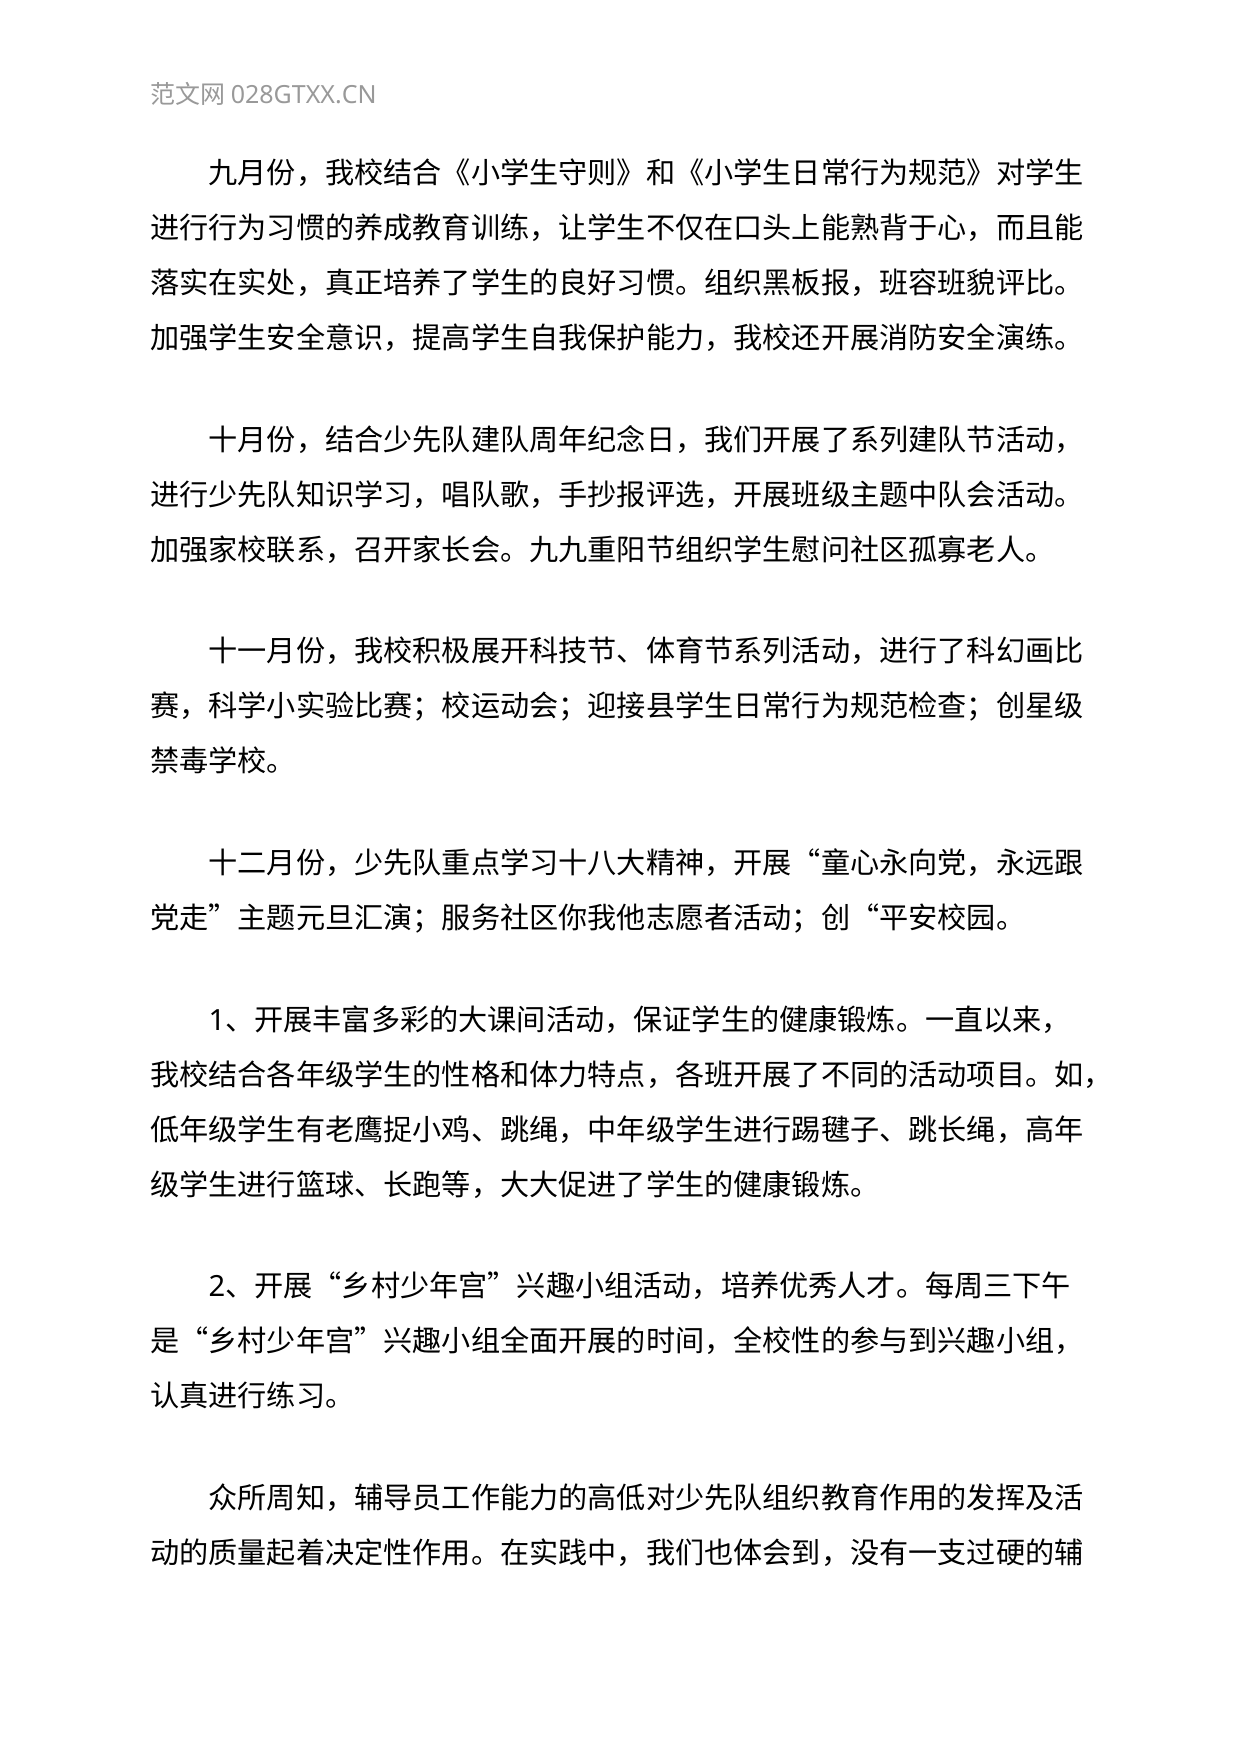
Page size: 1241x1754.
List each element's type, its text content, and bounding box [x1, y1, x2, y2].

text 2、开展“乡村少年宫”兴趣小组活动，培养优秀人才。每周三下午是“乡村少年宫”兴趣小组全面开展的时间，全校性的参与到兴趣小组，认真进行练习。 [150, 1263, 1090, 1415]
text 十二月份，少先队重点学习十八大精神，开展“童心永向党，永远跟党走”主题元旦汇演；服务社区你我他志愿者活动；创“平安校园。 [150, 839, 1090, 937]
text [150, 1474, 1090, 1572]
text 九月份，我校结合《小学生守则》和《小学生日常行为规范》对学生进行行为习惯的养成教育训练，让学生不仅在口头上能熟背于心，而且能落实在实处，真正培养了学生的良好习惯。组织黑板报，班容班貌评比。加强学生安全意识，提高学生自我保护能力，我校还开展消防安全演练。 [150, 150, 1090, 357]
text 十一月份，我校积极展开科技节、体育节系列活动，进行了科幻画比赛，科学小实验比赛；校运动会；迎接县学生日常行为规范检查；创星级禁毒学校。 [150, 628, 1090, 780]
text 十月份，结合少先队建队周年纪念日，我们开展了系列建队节活动，进行少先队知识学习，唱队歌，手抄报评选，开展班级主题中队会活动。加强家校联系，召开家长会。九九重阳节组织学生慰问社区孤寡老人。 [150, 416, 1090, 568]
text 1、开展丰富多彩的大课间活动，保证学生的健康锻炼。一直以来，我校结合各年级学生的性格和体力特点，各班开展了不同的活动项目。如，低年级学生有老鹰捉小鸡、跳绳，中年级学生进行踢毽子、跳长绳，高年级学生进行篮球、长跑等，大大促进了学生的健康锻炼。 [150, 996, 1090, 1203]
